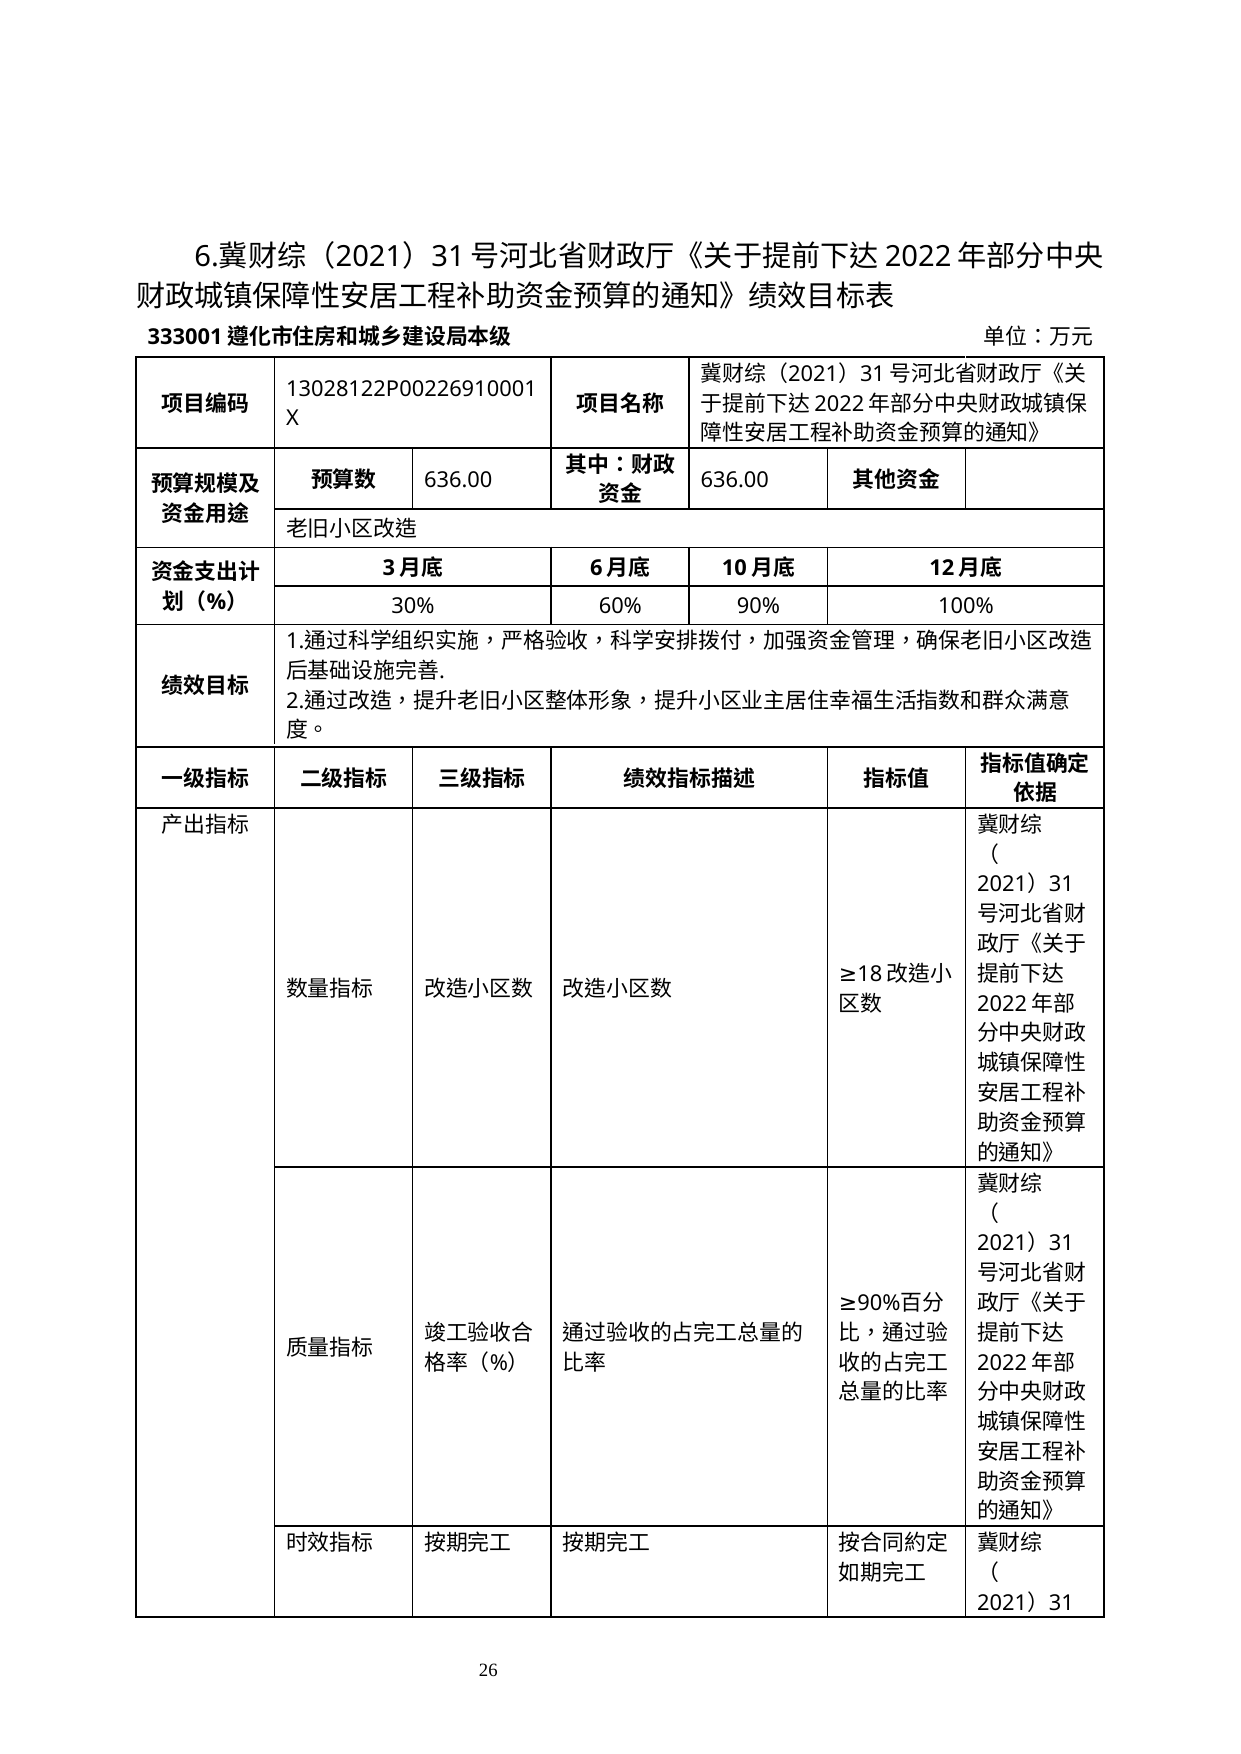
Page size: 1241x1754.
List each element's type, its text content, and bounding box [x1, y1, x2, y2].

table_cell 质量指标 [275, 1168, 412, 1525]
table_cell 其他资金 [828, 449, 965, 508]
table_header 三级指标 [413, 748, 550, 807]
table_cell 预算规模及资金用途 [137, 449, 274, 547]
table_cell 其中：财政 资金 [552, 449, 688, 508]
table_cell 产出指标 [137, 809, 274, 1616]
table_cell 按期完工 [413, 1527, 550, 1616]
table_cell ≥18改造小区数 [828, 809, 965, 1166]
table_cell 项目编码 [137, 358, 274, 447]
table_cell 636.00 [413, 449, 550, 508]
text 6.冀财综（2021）31号河北省财政厅《关于提前下达2022年部分中央财政城镇保障性安居工程补助资金预算的通知》绩效目标表 [136, 235, 1104, 315]
table_cell 资金支出计划（%） [137, 548, 274, 623]
table_cell 老旧小区改造 [275, 510, 1103, 547]
table_cell 13028122P00226910001X [275, 358, 550, 447]
table_header 指标值 [828, 748, 965, 807]
table_cell 12月底 [828, 548, 1103, 585]
table_cell 按期完工 [552, 1527, 827, 1616]
table_cell 冀财综（2021）31号河北省财政厅《关于提前下达2022年部分中央财政城镇保障性安居工程补助资金预算的通知》 [690, 358, 1103, 447]
table_cell 90% [690, 587, 827, 623]
table_header 指标值确定依据 [966, 748, 1103, 807]
table_cell ≥90%百分比，通过验收的占完工总量的比率 [828, 1168, 965, 1525]
table_cell 30% [275, 587, 550, 623]
table_cell [966, 449, 1103, 508]
table_header 一级指标 [137, 748, 274, 807]
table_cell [966, 1527, 1103, 1616]
table_cell 按合同約定如期完工 [828, 1527, 965, 1616]
table_header 333001遵化市住房和城乡建设局本级 [137, 316, 965, 356]
table_header 绩效指标描述 [552, 748, 827, 807]
table_cell 时效指标 [275, 1527, 412, 1616]
table_cell 6月底 [552, 548, 688, 585]
table_header 二级指标 [275, 748, 412, 807]
table_cell 10月底 [690, 548, 827, 585]
table_cell 绩效目标 [137, 625, 274, 744]
table_cell 改造小区数 [552, 809, 827, 1166]
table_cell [966, 1168, 1103, 1525]
table_cell 改造小区数 [413, 809, 550, 1166]
table_cell 60% [552, 587, 688, 623]
table_cell 预算数 [275, 449, 412, 508]
table_cell 3月底 [275, 548, 550, 585]
table_cell 100% [828, 587, 1103, 623]
table_header 单位：万元 [966, 316, 1103, 356]
table_cell 通过验收的占完工总量的比率 [552, 1168, 827, 1525]
table_cell 项目名称 [552, 358, 688, 447]
table_cell 数量指标 [275, 809, 412, 1166]
table_cell 冀财综（2021）31号河北省财政厅《关于提前下达2022年部分中央财政城镇保障性安居工程补助资金预算的通知》 [966, 809, 1103, 1166]
table_cell 1.通过科学组织实施，严格验收，科学安排拨付，加强资金管理，确保老旧小区改造后基础设施完善. 2.通过改造，提升老旧小区整体形象，提升小区业主居住幸福生活指数和群众满意度。 [275, 625, 1103, 744]
table_cell 636.00 [690, 449, 827, 508]
table_cell 竣工验收合格率（%） [413, 1168, 550, 1525]
